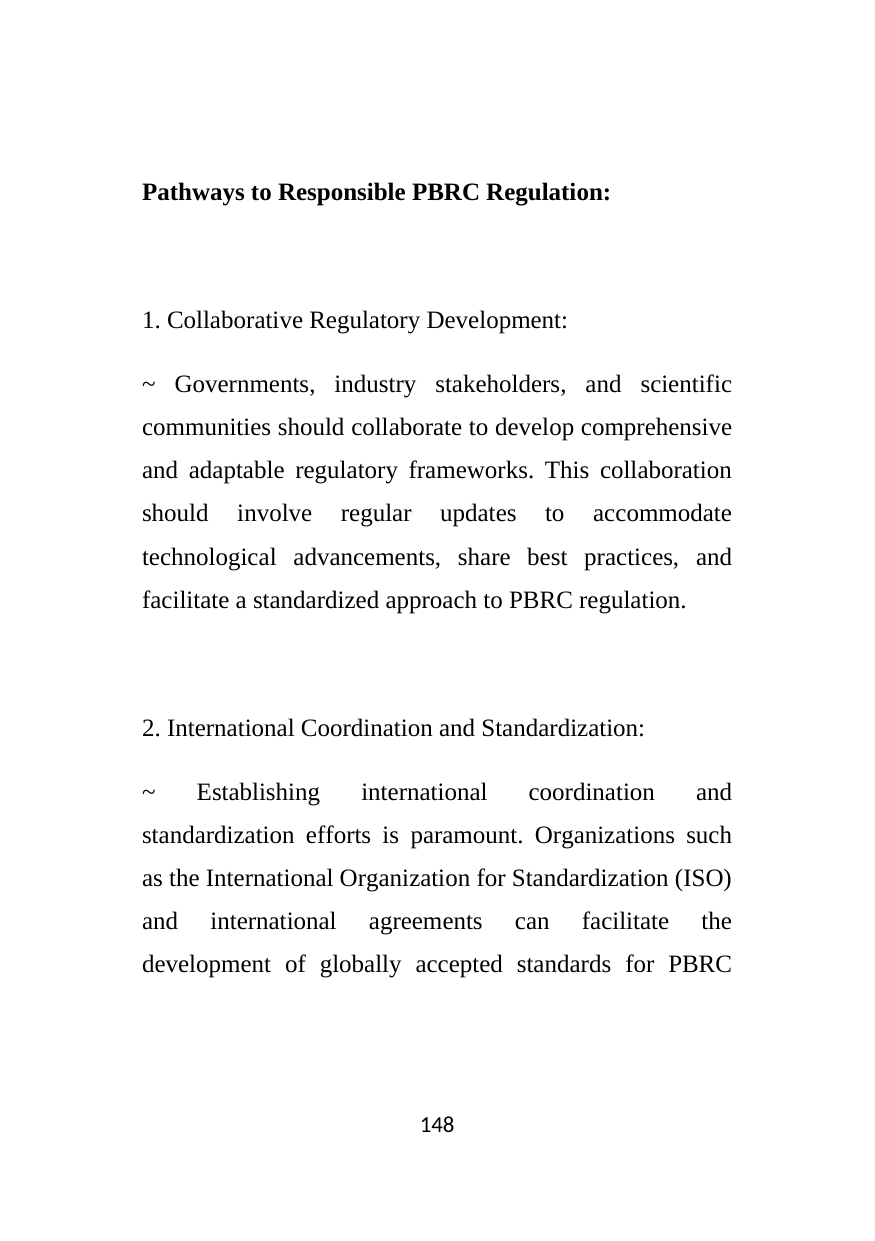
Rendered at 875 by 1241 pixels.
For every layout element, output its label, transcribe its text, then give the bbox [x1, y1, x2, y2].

text ~ Governments, industry stakeholders, and scientific communities should collaborate to develop comprehensive and adaptable regulatory frameworks. This collaboration should involve regular updates to accommodate technological advancements, share best practices, and facilitate a standardized approach to PBRC regulation. [142, 369, 732, 613]
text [142, 777, 732, 978]
text 2. International Coordination and Standardization: [142, 713, 732, 741]
text 1. Collaborative Regulatory Development: [142, 305, 732, 334]
text Pathways to Responsible PBRC Regulation: [142, 177, 732, 206]
